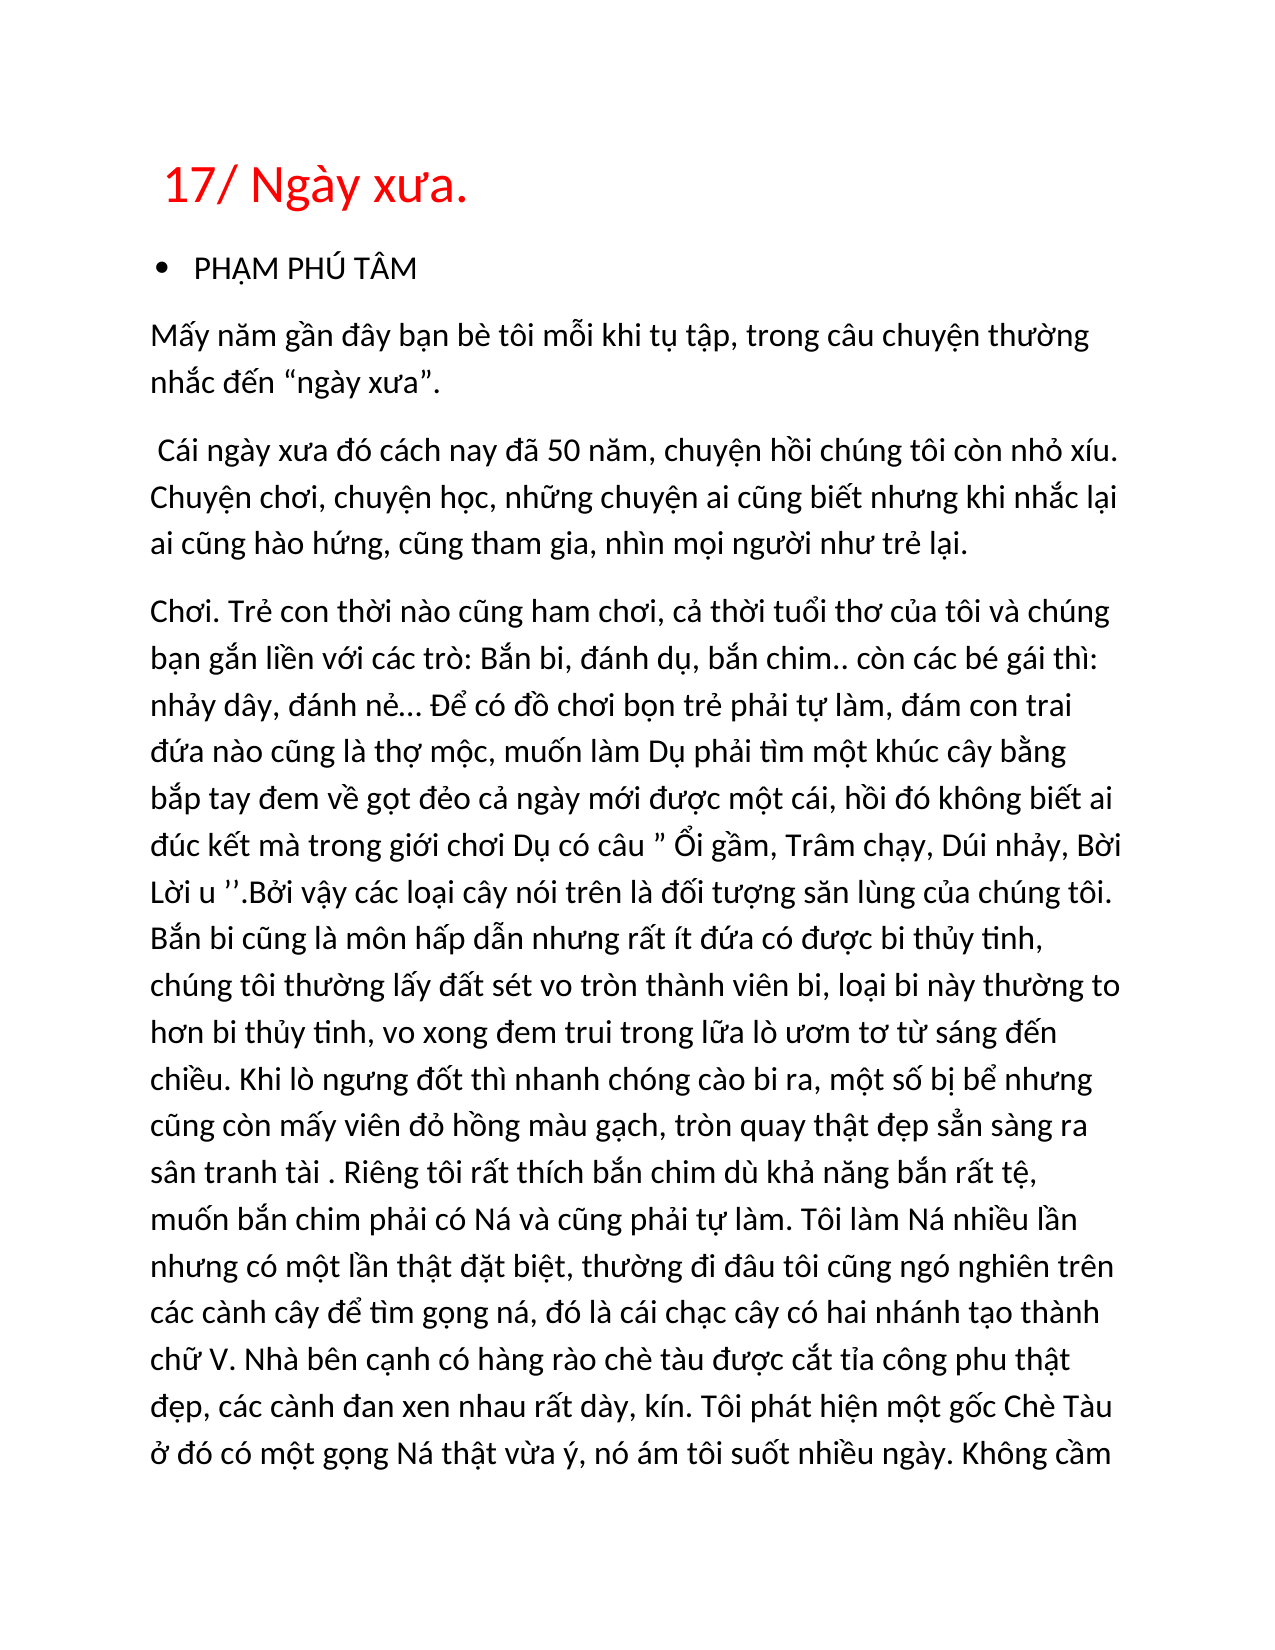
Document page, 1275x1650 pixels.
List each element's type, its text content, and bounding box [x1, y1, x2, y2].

text 17/ Ngày xưa. [150, 150, 1125, 216]
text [150, 590, 1125, 1473]
text Mấy năm gần đây bạn bè tôi mỗi khi tụ tập, trong câu chuyện thường nhắc đến “ngày xưa”. [150, 314, 1125, 402]
list PHẠM PHÚ TÂM [156, 247, 1125, 288]
text Cái ngày xưa đó cách nay đã 50 năm, chuyện hồi chúng tôi còn nhỏ xíu. Chuyện chơi, chuyện học, những chuyện ai cũng biết nhưng khi nhắc lại ai cũng hào hứng, cũng tham gia, nhìn mọi người như trẻ lại. [150, 429, 1125, 563]
